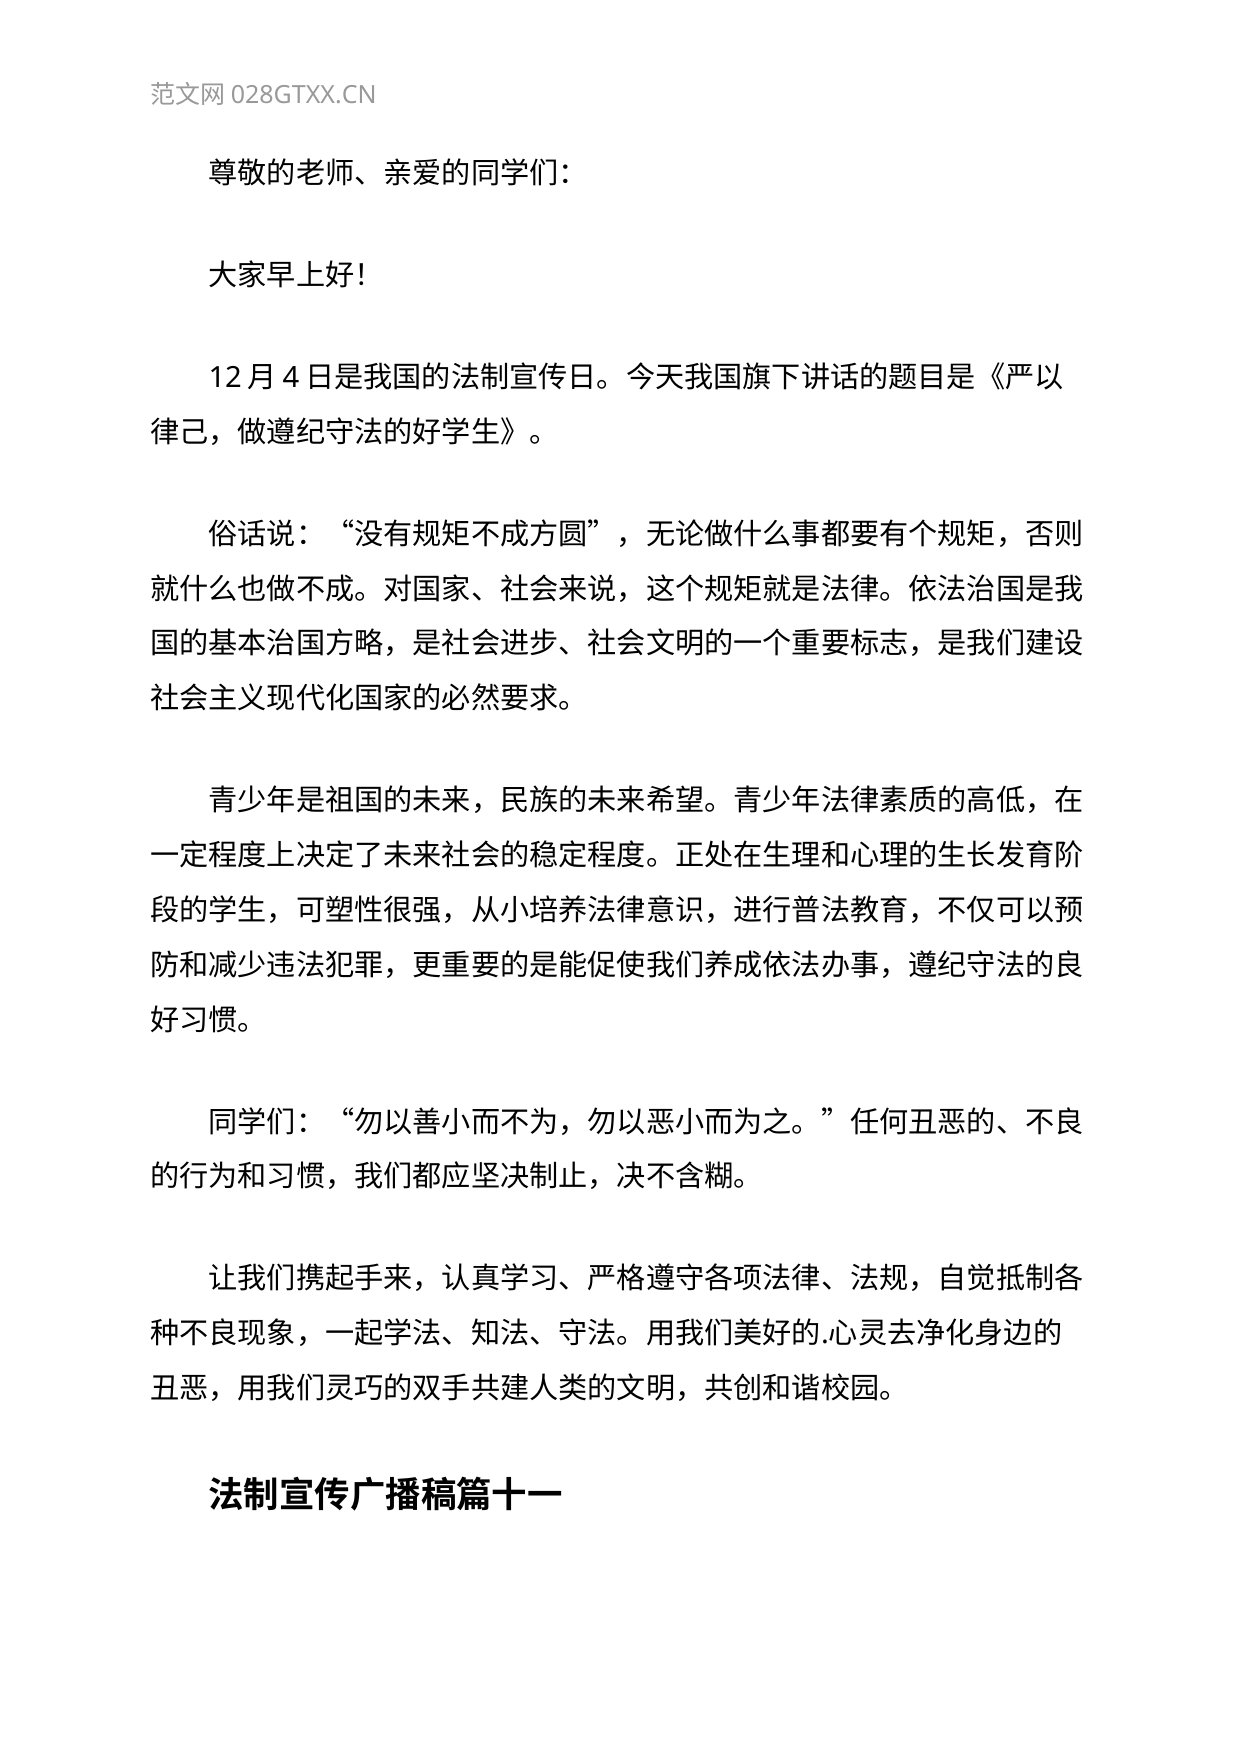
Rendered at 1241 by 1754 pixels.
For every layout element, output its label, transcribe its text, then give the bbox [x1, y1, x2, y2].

text 让我们携起手来，认真学习、严格遵守各项法律、法规，自觉抵制各种不良现象，一起学法、知法、守法。用我们美好的.心灵去净化身边的丑恶，用我们灵巧的双手共建人类的文明，共创和谐校园。 [150, 1255, 1090, 1407]
text 法制宣传广播稿篇十一 [150, 1466, 1090, 1518]
text 大家早上好！ [150, 252, 1090, 294]
text 同学们：“勿以善小而不为，勿以恶小而为之。”任何丑恶的、不良的行为和习惯，我们都应坚决制止，决不含糊。 [150, 1098, 1090, 1195]
text 青少年是祖国的未来，民族的未来希望。青少年法律素质的高低，在一定程度上决定了未来社会的稳定程度。正处在生理和心理的生长发育阶段的学生，可塑性很强，从小培养法律意识，进行普法教育，不仅可以预防和减少违法犯罪，更重要的是能促使我们养成依法办事，遵纪守法的良好习惯。 [150, 777, 1090, 1039]
text 尊敬的老师、亲爱的同学们： [150, 150, 1090, 192]
text 俗话说：“没有规矩不成方圆”，无论做什么事都要有个规矩，否则就什么也做不成。对国家、社会来说，这个规矩就是法律。依法治国是我国的基本治国方略，是社会进步、社会文明的一个重要标志，是我们建设社会主义现代化国家的必然要求。 [150, 510, 1090, 717]
text 12月4日是我国的法制宣传日。今天我国旗下讲话的题目是《严以律己，做遵纪守法的好学生》。 [150, 353, 1090, 451]
